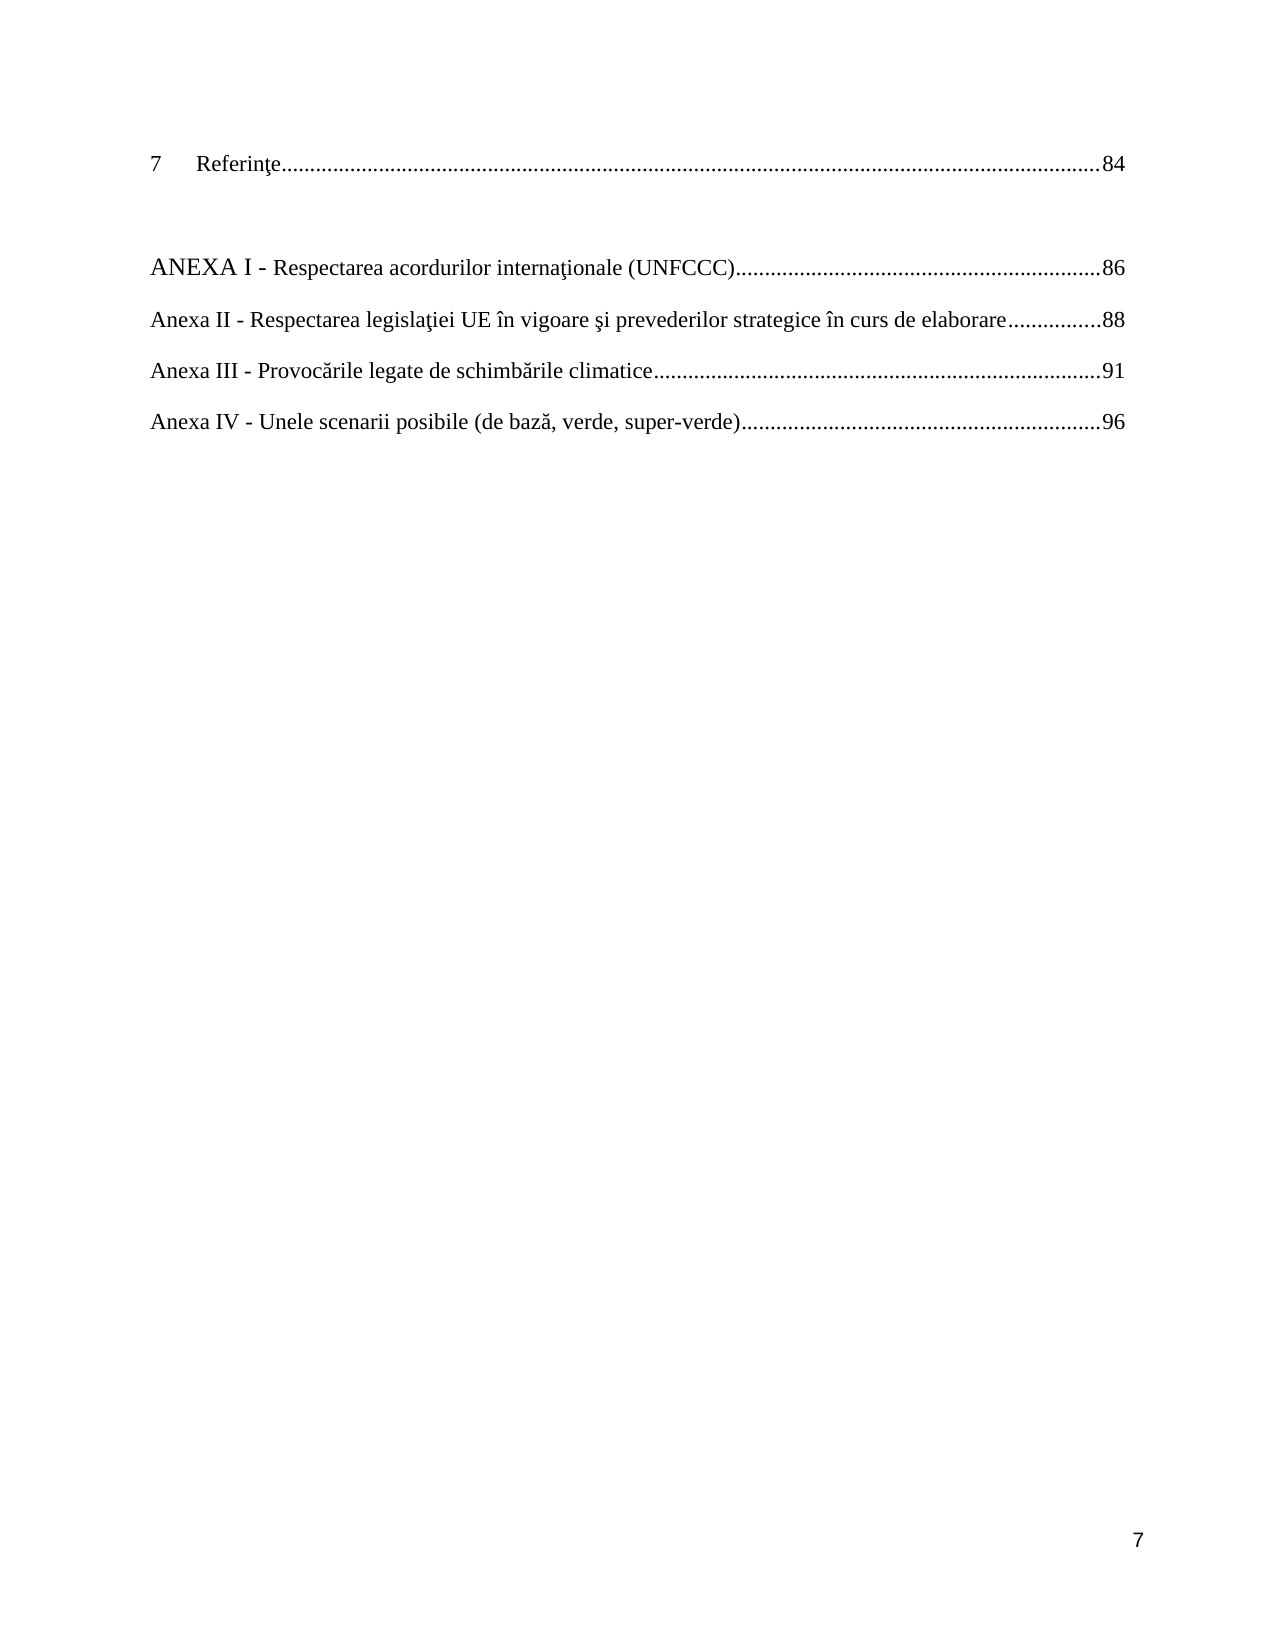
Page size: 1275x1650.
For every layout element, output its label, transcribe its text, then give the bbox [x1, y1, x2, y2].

text Anexa II - Respectarea legislaţiei UE în vigoare şi prevederilor strategice în curs de elaborare 88 [150, 306, 1144, 332]
text ANEXA I - Respectarea acordurilor internaţionale (UNFCCC) 86 [150, 252, 1144, 281]
text 7 Referinţe 84 [150, 150, 1144, 176]
text Anexa IV - Unele scenarii posibile (de bază, verde, super-verde) 96 [150, 408, 1144, 434]
text Anexa III - Provocările legate de schimbările climatice 91 [150, 357, 1144, 383]
